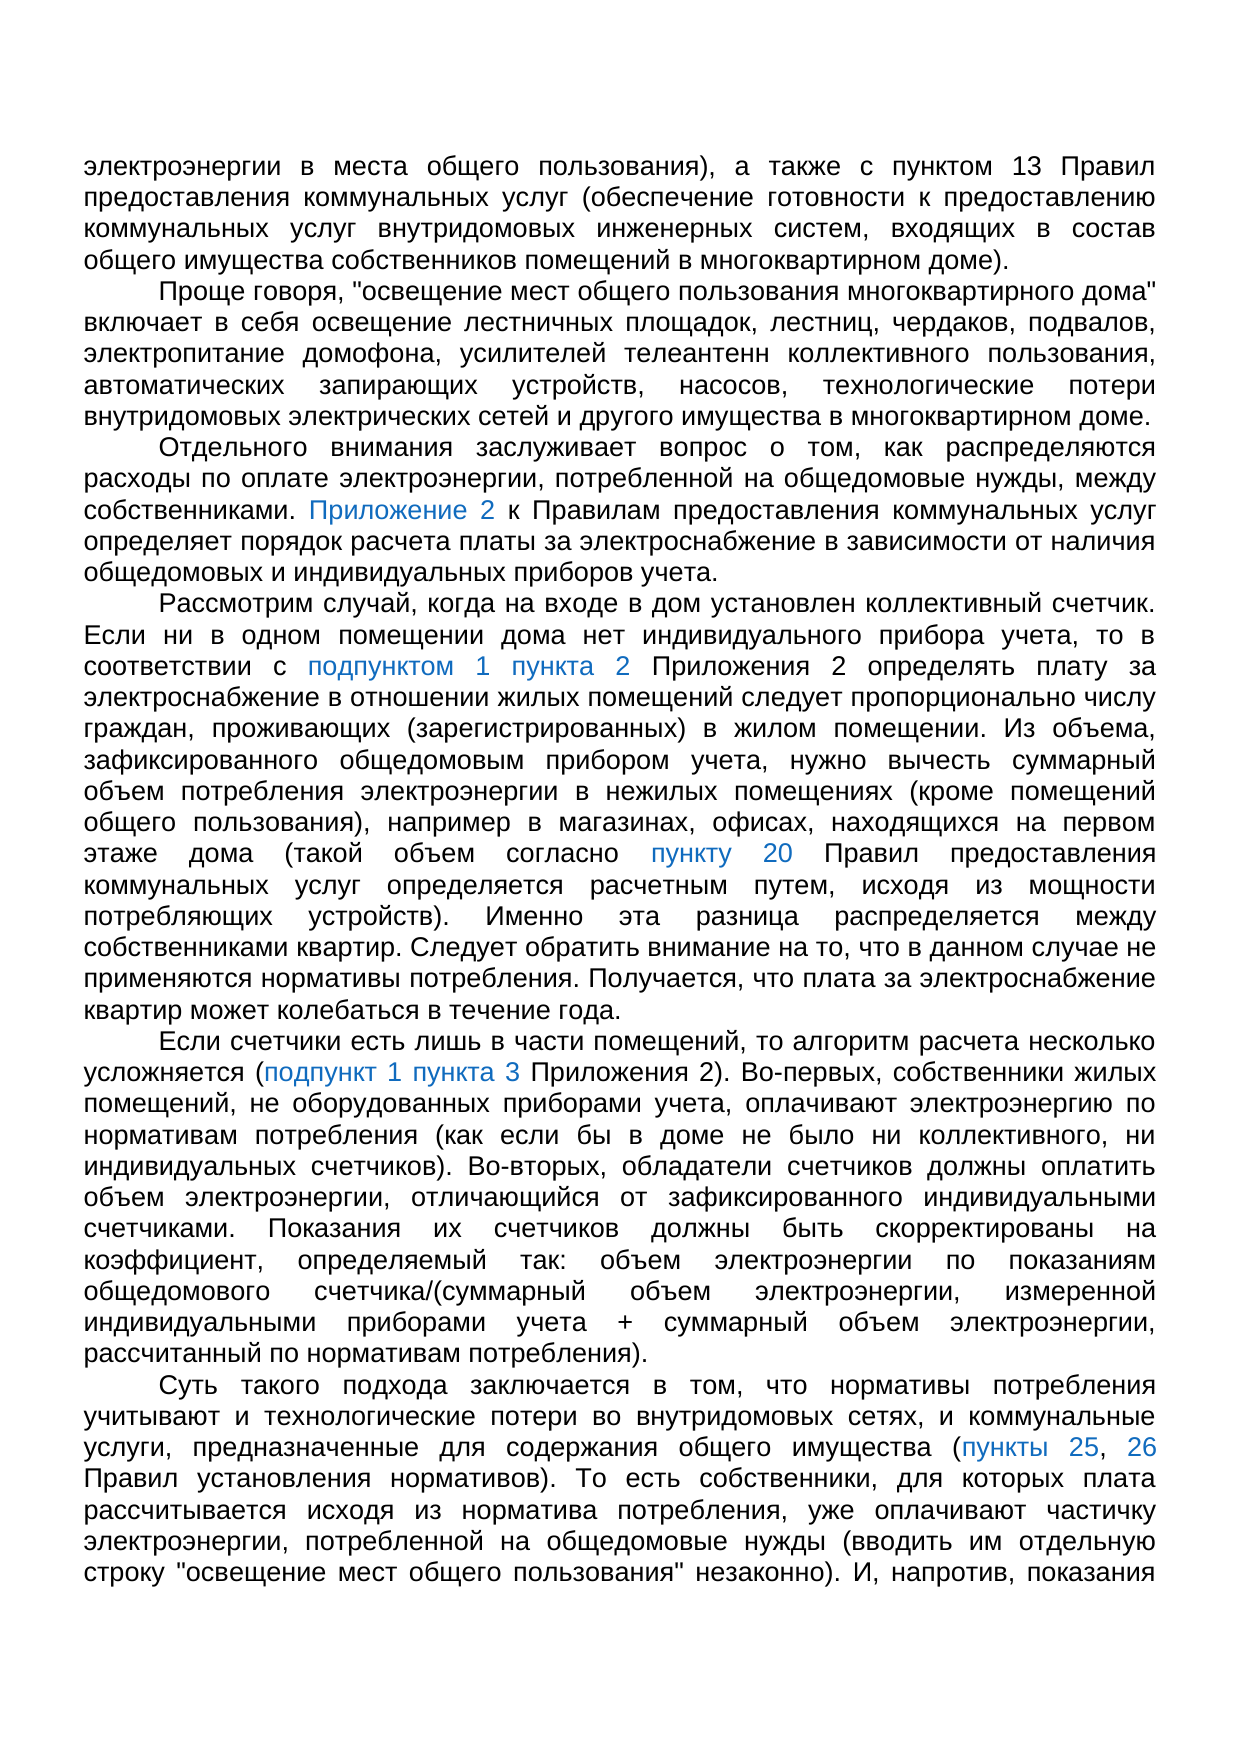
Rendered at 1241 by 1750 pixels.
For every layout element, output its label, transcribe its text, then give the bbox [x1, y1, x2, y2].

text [83, 1369, 1157, 1587]
text Если счетчики есть лишь в части помещений, то алгоритм расчета несколько усложняется (подпункт 1 пункта 3 Приложения 2). Во-первых, собственники жилых помещений, не оборудованных приборами учета, оплачивают электроэнергию по нормативам потребления (как если бы в доме не было ни коллективного, ни индивидуальных счетчиков). Во-вторых, обладатели счетчиков должны оплатить объем электроэнергии, отличающийся от зафиксированного индивидуальными счетчиками. Показания их счетчиков должны быть скорректированы на коэффициент, определяемый так: объем электроэнергии по показаниям общедомового счетчика/(суммарный объем электроэнергии, измеренной индивидуальными приборами учета + суммарный объем электроэнергии, рассчитанный по нормативам потребления). [83, 1025, 1157, 1369]
text Проще говоря, "освещение мест общего пользования многоквартирного дома" включает в себя освещение лестничных площадок, лестниц, чердаков, подвалов, электропитание домофона, усилителей телеантенн коллективного пользования, автоматических запирающих устройств, насосов, технологические потери внутридомовых электрических сетей и другого имущества в многоквартирном доме. [83, 275, 1157, 431]
text Рассмотрим случай, когда на входе в дом установлен коллективный счетчик. Если ни в одном помещении дома нет индивидуального прибора учета, то в соответствии с подпунктом 1 пункта 2 Приложения 2 определять плату за электроснабжение в отношении жилых помещений следует пропорционально числу граждан, проживающих (зарегистрированных) в жилом помещении. Из объема, зафиксированного общедомовым прибором учета, нужно вычесть суммарный объем потребления электроэнергии в нежилых помещениях (кроме помещений общего пользования), например в магазинах, офисах, находящихся на первом этаже дома (такой объем согласно пункту 20 Правил предоставления коммунальных услуг определяется расчетным путем, исходя из мощности потребляющих устройств). Именно эта разница распределяется между собственниками квартир. Следует обратить внимание на то, что в данном случае не применяются нормативы потребления. Получается, что плата за электроснабжение квартир может колебаться в течение года. [83, 587, 1157, 1025]
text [83, 150, 1157, 275]
text Отдельного внимания заслуживает вопрос о том, как распределяются расходы по оплате электроэнергии, потребленной на общедомовые нужды, между собственниками. Приложение 2 к Правилам предоставления коммунальных услуг определяет порядок расчета платы за электроснабжение в зависимости от наличия общедомовых и индивидуальных приборов учета. [83, 431, 1157, 587]
